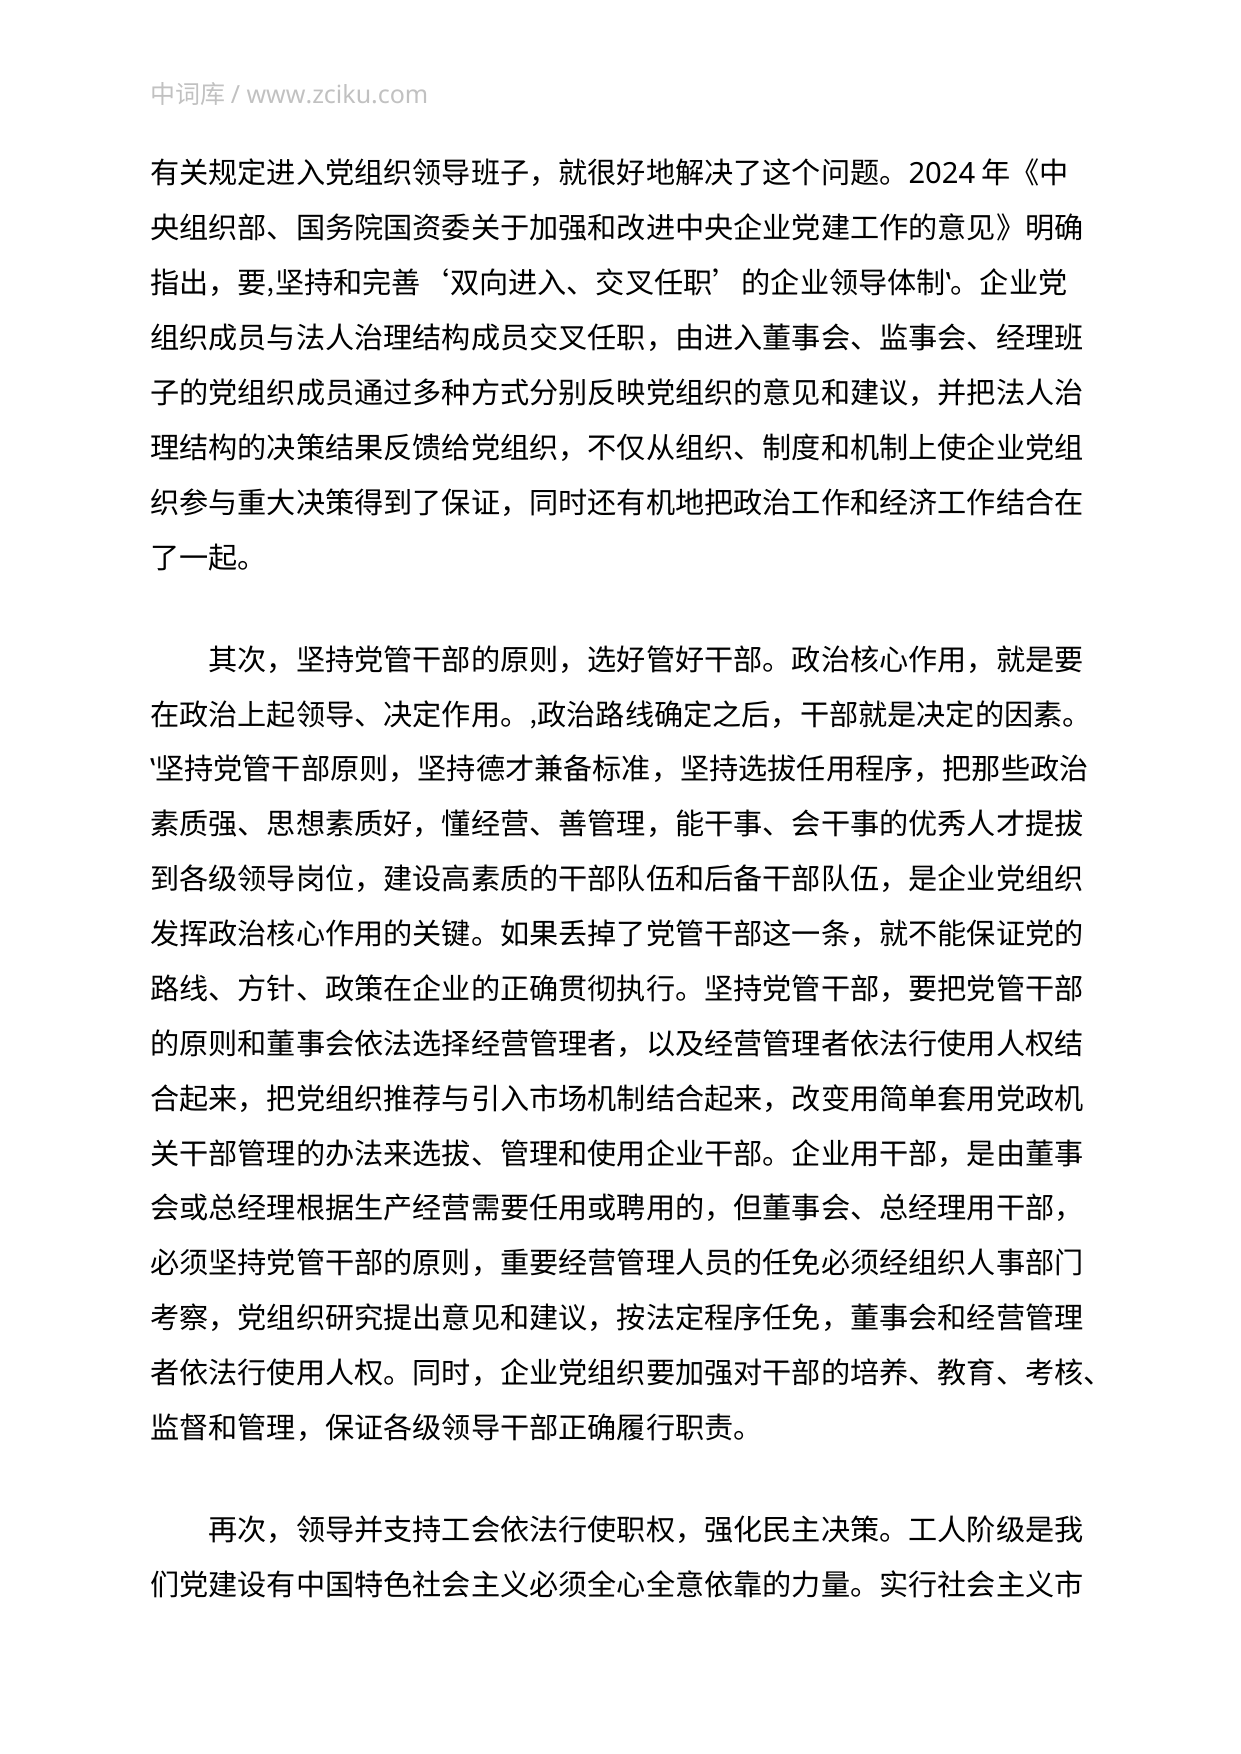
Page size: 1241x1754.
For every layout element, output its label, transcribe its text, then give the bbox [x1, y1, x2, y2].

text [150, 1506, 1090, 1604]
text 其次，坚持党管干部的原则，选好管好干部。政治核心作用，就是要在政治上起领导、决定作用。‚政治路线确定之后，干部就是决定的因素。‛坚持党管干部原则，坚持德才兼备标准，坚持选拔任用程序，把那些政治素质强、思想素质好，懂经营、善管理，能干事、会干事的优秀人才提拔到各级领导岗位，建设高素质的干部队伍和后备干部队伍，是企业党组织发挥政治核心作用的关键。如果丢掉了党管干部这一条，就不能保证党的路线、方针、政策在企业的正确贯彻执行。坚持党管干部，要把党管干部的原则和董事会依法选择经营管理者，以及经营管理者依法行使用人权结合起来，把党组织推荐与引入市场机制结合起来，改变用简单套用党政机关干部管理的办法来选拔、管理和使用企业干部。企业用干部，是由董事会或总经理根据生产经营需要任用或聘用的，但董事会、总经理用干部，必须坚持党管干部的原则，重要经营管理人员的任免必须经组织人事部门考察，党组织研究提出意见和建议，按法定程序任免，董事会和经营管理者依法行使用人权。同时，企业党组织要加强对干部的培养、教育、考核、监督和管理，保证各级领导干部正确履行职责。 [150, 636, 1090, 1447]
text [150, 150, 1090, 577]
